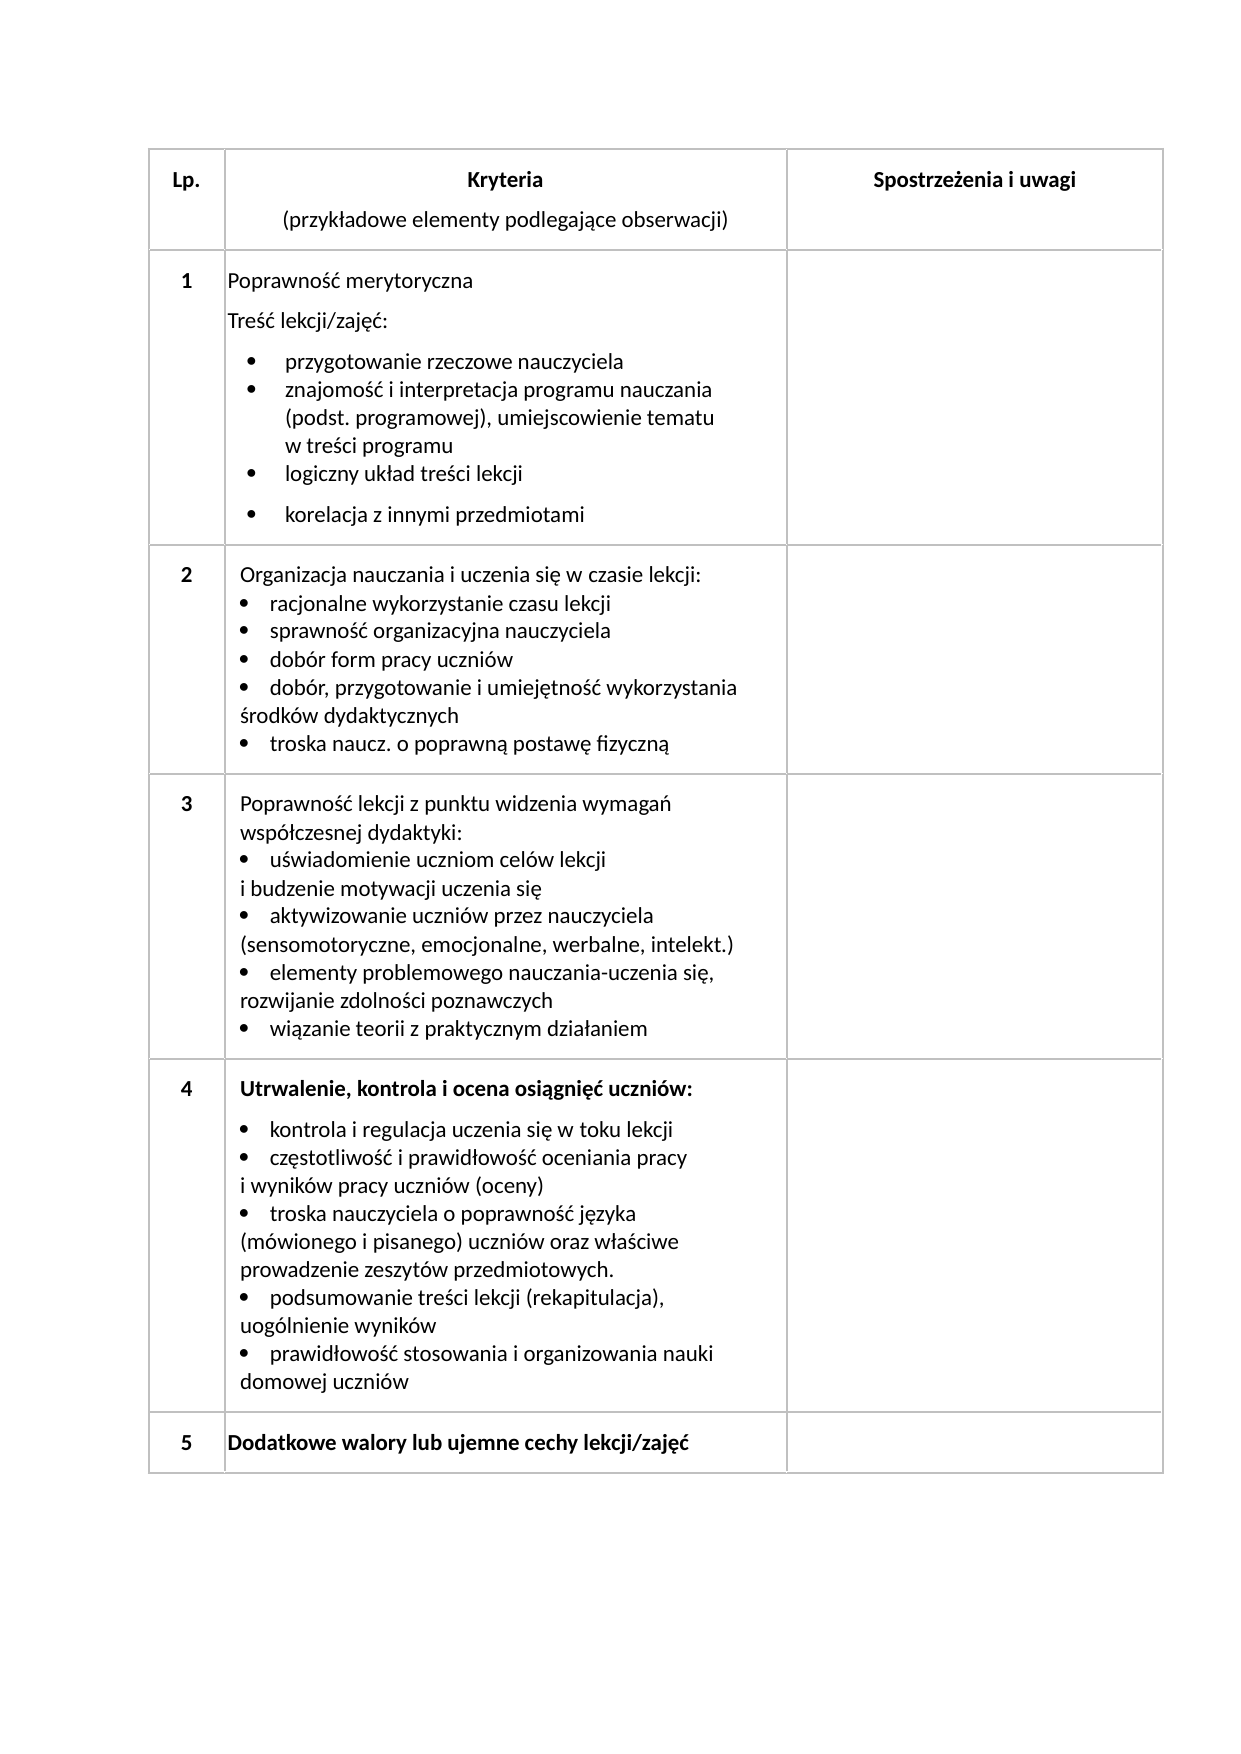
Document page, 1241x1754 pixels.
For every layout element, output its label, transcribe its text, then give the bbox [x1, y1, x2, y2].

table_cell 5 [150, 1413, 224, 1472]
table_cell Utrwalenie, kontrola i ocena osiągnięć uczniów: kontrola i regulacja uczenia się w toku lekcji częstotliwość i prawidłowość oceniania pracy i wyników pracy uczniów (oceny) troska nauczyciela o poprawność języka (mówionego i pisanego) uczniów oraz właściwe prowadzenie zeszytów przedmiotowych. podsumowanie treści lekcji (rekapitulacja), uogólnienie wyników prawidłowość stosowania i organizowania nauki domowej uczniów [226, 1060, 786, 1411]
table_header Lp. [150, 150, 224, 249]
table_header Spostrzeżenia i uwagi [788, 150, 1162, 249]
table_cell Dodatkowe walory lub ujemne cechy lekcji/zajęć [224, 1413, 786, 1472]
table_cell [788, 544, 1162, 772]
table_cell [788, 773, 1162, 1057]
table_cell 1 [150, 251, 224, 543]
table_cell 4 [150, 1060, 224, 1411]
table_cell 2 [150, 546, 224, 772]
table_cell [786, 1411, 1162, 1472]
table_cell [788, 249, 1163, 543]
table_cell Poprawność merytoryczna Treść lekcji/zajęć: przygotowanie rzeczowe nauczyciela znajomość i interpretacja programu nauczania (podst. programowej), umiejscowienie tematu w treści programu logiczny układ treści lekcji korelacja z innymi przedmiotami [226, 251, 786, 543]
table_cell 3 [150, 775, 224, 1057]
table_cell [788, 1058, 1162, 1411]
table_cell Organizacja nauczania i uczenia się w czasie lekcji: racjonalne wykorzystanie czasu lekcji sprawność organizacyjna nauczyciela dobór form pracy uczniów dobór, przygotowanie i umiejętność wykorzystania środków dydaktycznych troska naucz. o poprawną postawę fizyczną [226, 546, 786, 772]
table_header Kryteria (przykładowe elementy podlegające obserwacji) [226, 150, 786, 249]
table_cell Poprawność lekcji z punktu widzenia wymagań współczesnej dydaktyki: uświadomienie uczniom celów lekcji i budzenie motywacji uczenia się aktywizowanie uczniów przez nauczyciela (sensomotoryczne, emocjonalne, werbalne, intelekt.) elementy problemowego nauczania-uczenia się, rozwijanie zdolności poznawczych wiązanie teorii z praktycznym działaniem [226, 775, 786, 1057]
